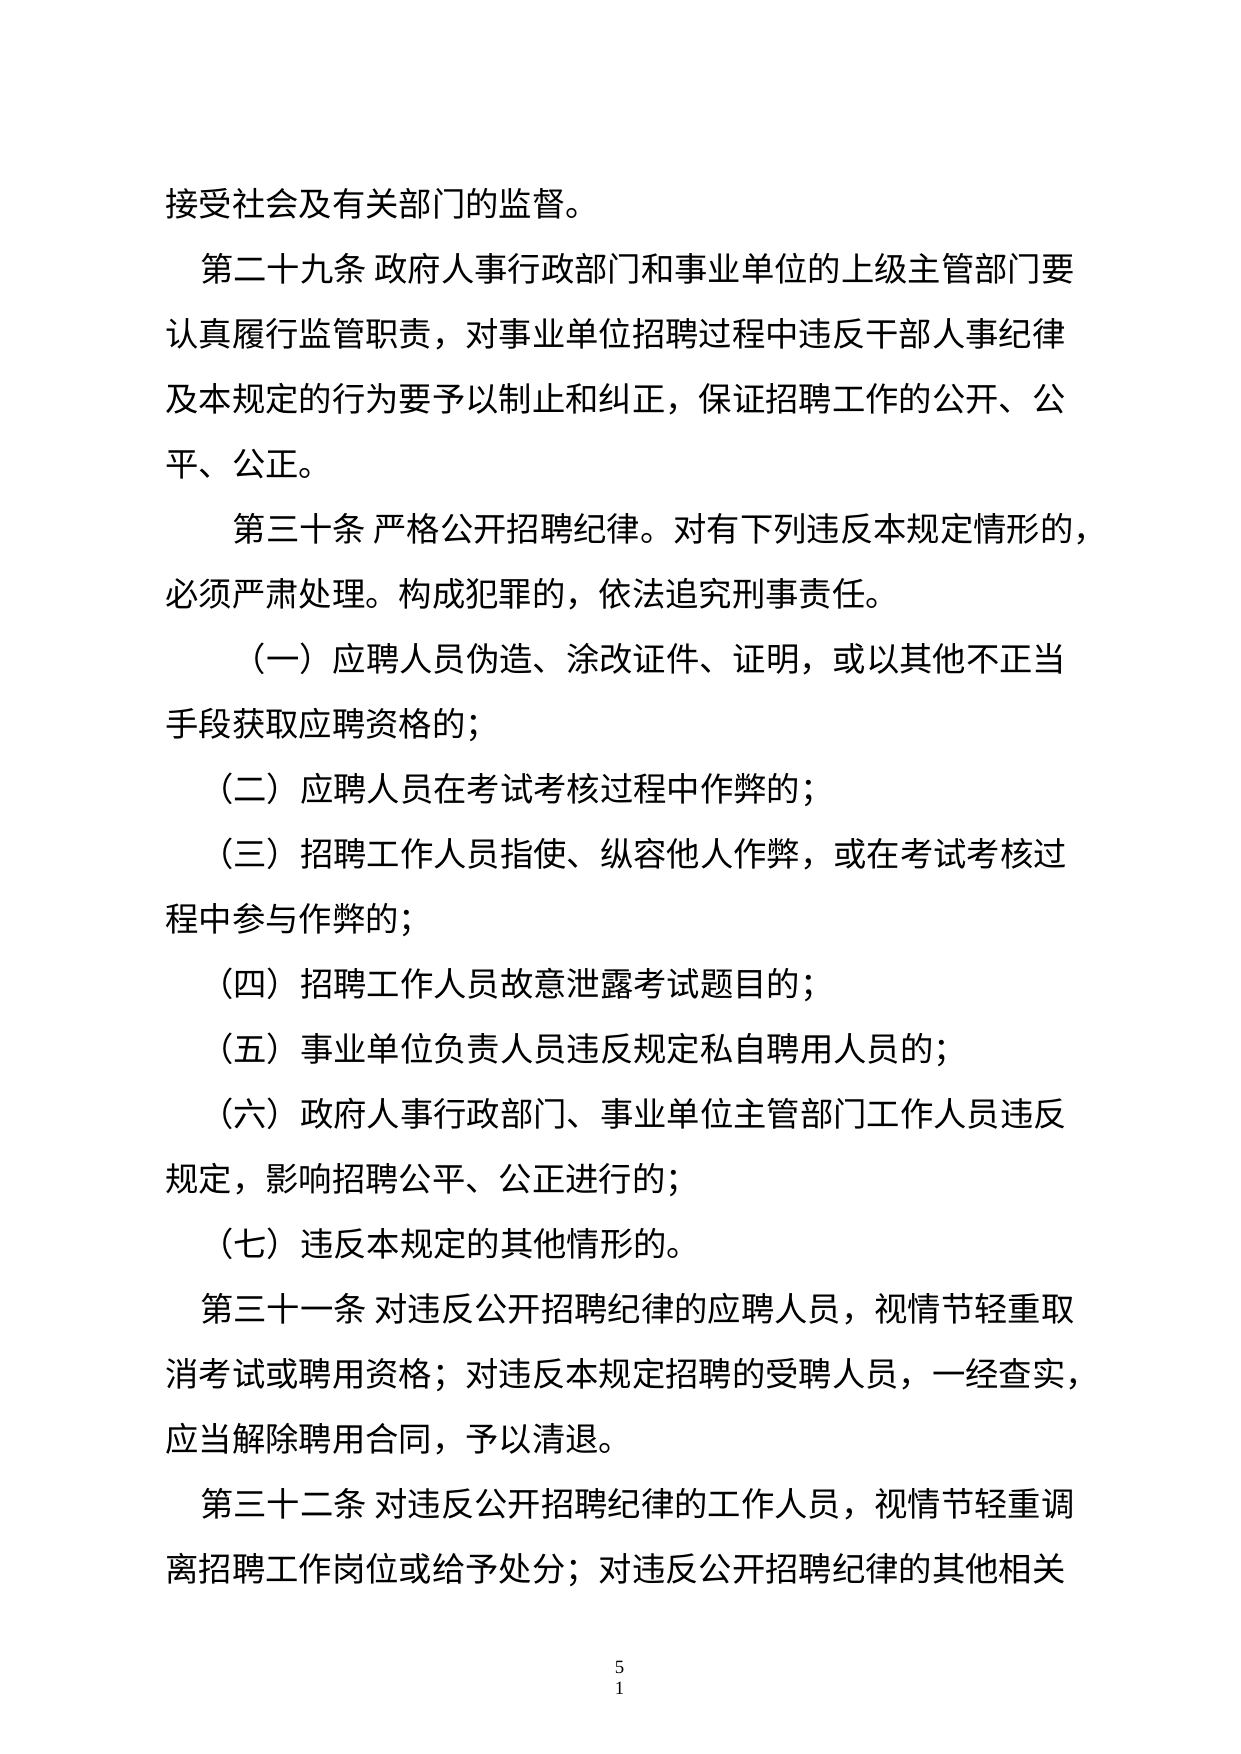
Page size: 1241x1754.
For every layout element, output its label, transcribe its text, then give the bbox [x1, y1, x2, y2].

text （四）招聘工作人员故意泄露考试题目的； [165, 949, 1075, 1014]
text 第三十条 严格公开招聘纪律。对有下列违反本规定情形的，必须严肃处理。构成犯罪的，依法追究刑事责任。 [165, 494, 1075, 624]
text （六）政府人事行政部门、事业单位主管部门工作人员违反规定，影响招聘公平、公正进行的； [165, 1079, 1075, 1209]
text （一）应聘人员伪造、涂改证件、证明，或以其他不正当手段获取应聘资格的； [165, 624, 1075, 754]
text （五）事业单位负责人员违反规定私自聘用人员的； [165, 1014, 1075, 1079]
text （二）应聘人员在考试考核过程中作弊的； [165, 754, 1075, 819]
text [165, 1469, 1075, 1599]
text 第三十一条 对违反公开招聘纪律的应聘人员，视情节轻重取消考试或聘用资格；对违反本规定招聘的受聘人员，一经查实，应当解除聘用合同，予以清退。 [165, 1274, 1075, 1469]
text （七）违反本规定的其他情形的。 [165, 1209, 1075, 1274]
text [165, 169, 1075, 234]
text 第二十九条 政府人事行政部门和事业单位的上级主管部门要认真履行监管职责，对事业单位招聘过程中违反干部人事纪律及本规定的行为要予以制止和纠正，保证招聘工作的公开、公平、公正。 [165, 234, 1075, 494]
text （三）招聘工作人员指使、纵容他人作弊，或在考试考核过程中参与作弊的； [165, 819, 1075, 949]
